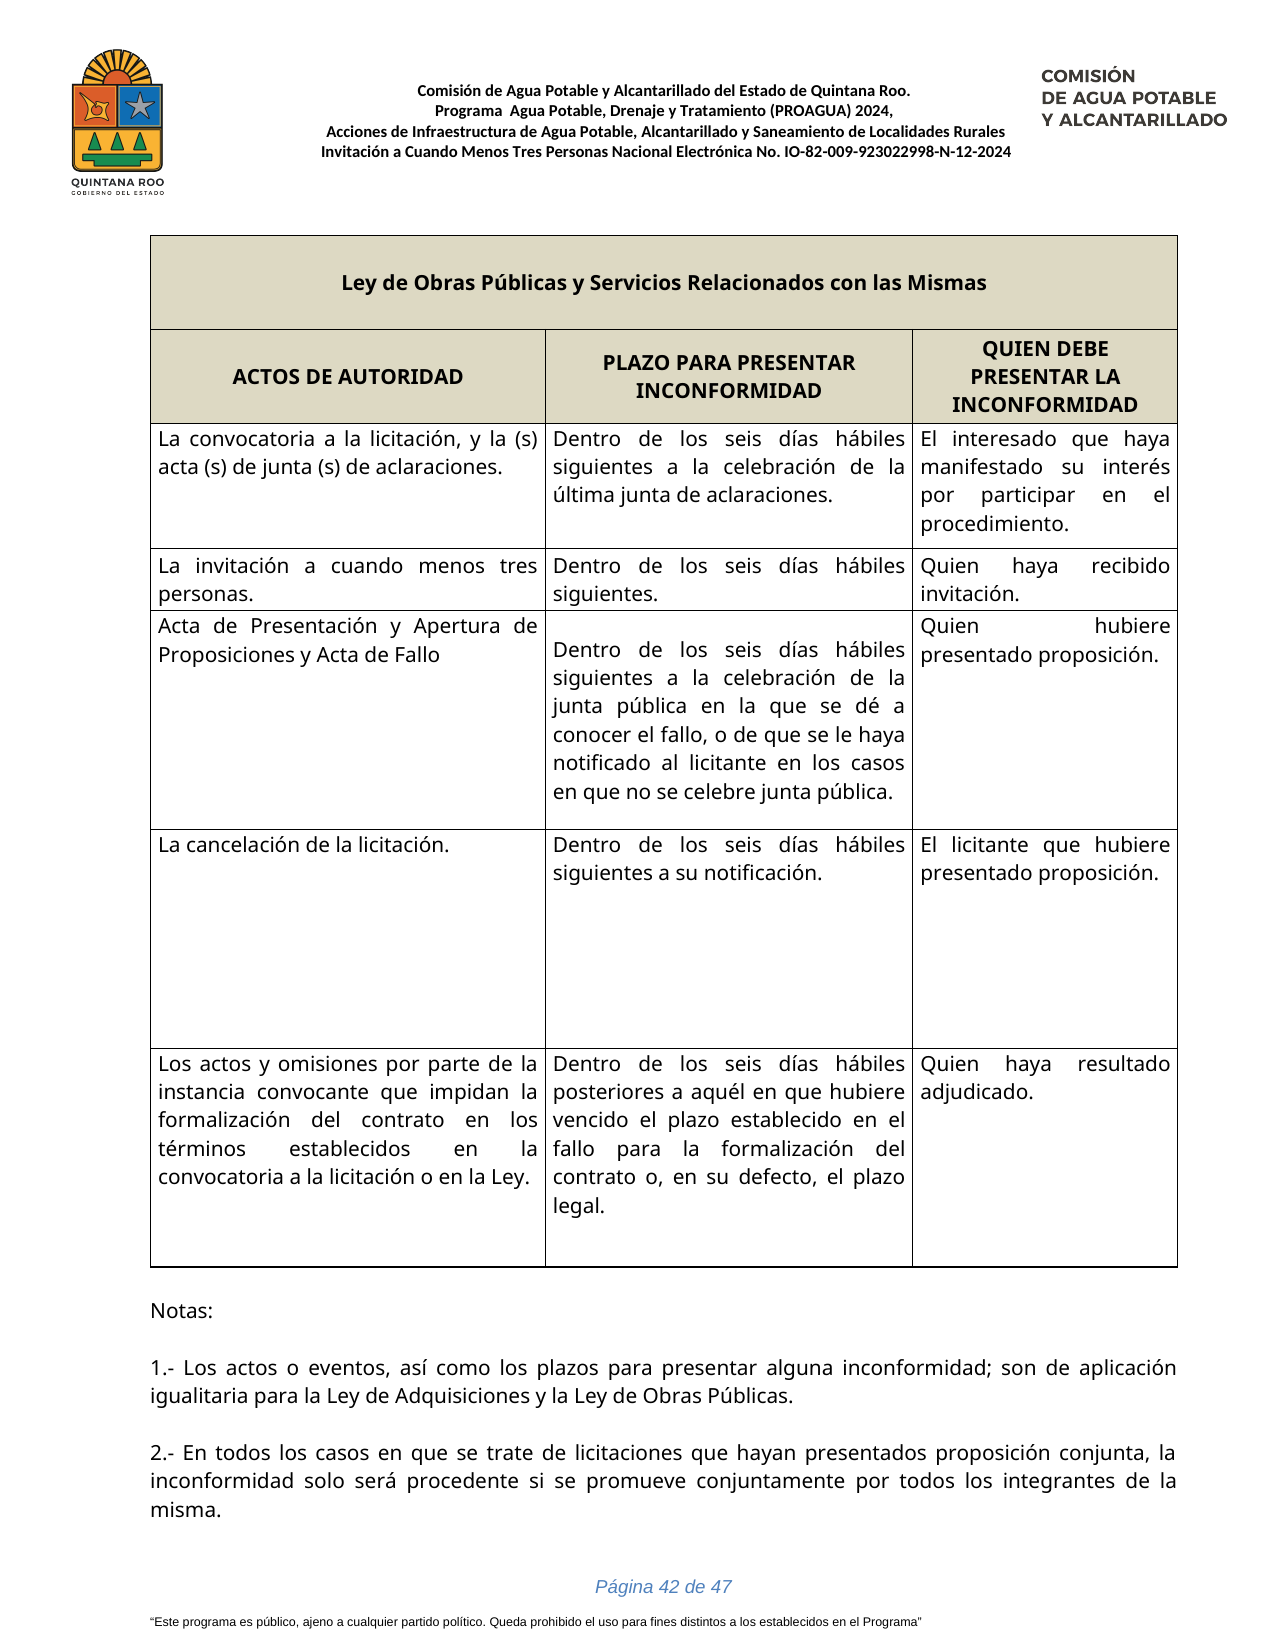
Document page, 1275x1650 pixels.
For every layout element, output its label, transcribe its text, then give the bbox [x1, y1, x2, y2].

text 2.- En todos los casos en que se trate de licitaciones que hayan presentados proposición conjunta, la inconformidad solo será procedente si se promueve conjuntamente por todos los integrantes de la misma. [150, 1438, 1178, 1523]
table_cell ACTOS DE AUTORIDAD [151, 330, 545, 423]
table_cell La convocatoria a la licitación, y la (s) acta (s) de junta (s) de aclaraciones. [151, 424, 545, 548]
table_cell Los actos y omisiones por parte de la instancia convocante que impidan la formalización del contrato en los términos establecidos en la convocatoria a la licitación o en la Ley. [151, 1049, 545, 1266]
table_cell La cancelación de la licitación. [151, 830, 545, 1048]
table_cell Quien haya resultado adjudicado. [913, 1049, 1177, 1266]
text 1.- Los actos o eventos, así como los plazos para presentar alguna inconformidad; son de aplicación igualitaria para la Ley de Adquisiciones y la Ley de Obras Públicas. [150, 1353, 1178, 1410]
table_cell Dentro de los seis días hábiles siguientes a su notificación. [546, 830, 912, 1048]
picture [53, 39, 185, 207]
picture [1034, 64, 1233, 131]
table_header Ley de Obras Públicas y Servicios Relacionados con las Mismas [151, 236, 1177, 329]
table_cell El licitante que hubiere presentado proposición. [913, 830, 1177, 1048]
table_cell Dentro de los seis días hábiles siguientes. [546, 549, 912, 610]
table_cell Dentro de los seis días hábiles posteriores a aquél en que hubiere vencido el plazo establecido en el fallo para la formalización del contrato o, en su defecto, el plazo legal. [546, 1049, 912, 1266]
table_cell Quien haya recibido invitación. [913, 549, 1177, 610]
table_cell Dentro de los seis días hábiles siguientes a la celebración de la última junta de aclaraciones. [546, 424, 912, 548]
table_cell QUIEN DEBE PRESENTAR LA INCONFORMIDAD [913, 330, 1177, 423]
text Notas: [150, 1296, 1178, 1324]
table_cell El interesado que haya manifestado su interés por participar en el procedimiento. [913, 424, 1177, 548]
table_cell PLAZO PARA PRESENTAR INCONFORMIDAD [546, 330, 912, 423]
table_cell Quien hubiere presentado proposición. [913, 611, 1177, 829]
table_cell Acta de Presentación y Apertura de Proposiciones y Acta de Fallo [151, 611, 545, 829]
table_cell La invitación a cuando menos tres personas. [151, 549, 545, 610]
table_cell Dentro de los seis días hábiles siguientes a la celebración de la junta pública en la que se dé a conocer el fallo, o de que se le haya notificado al licitante en los casos en que no se celebre junta pública. [546, 611, 912, 829]
